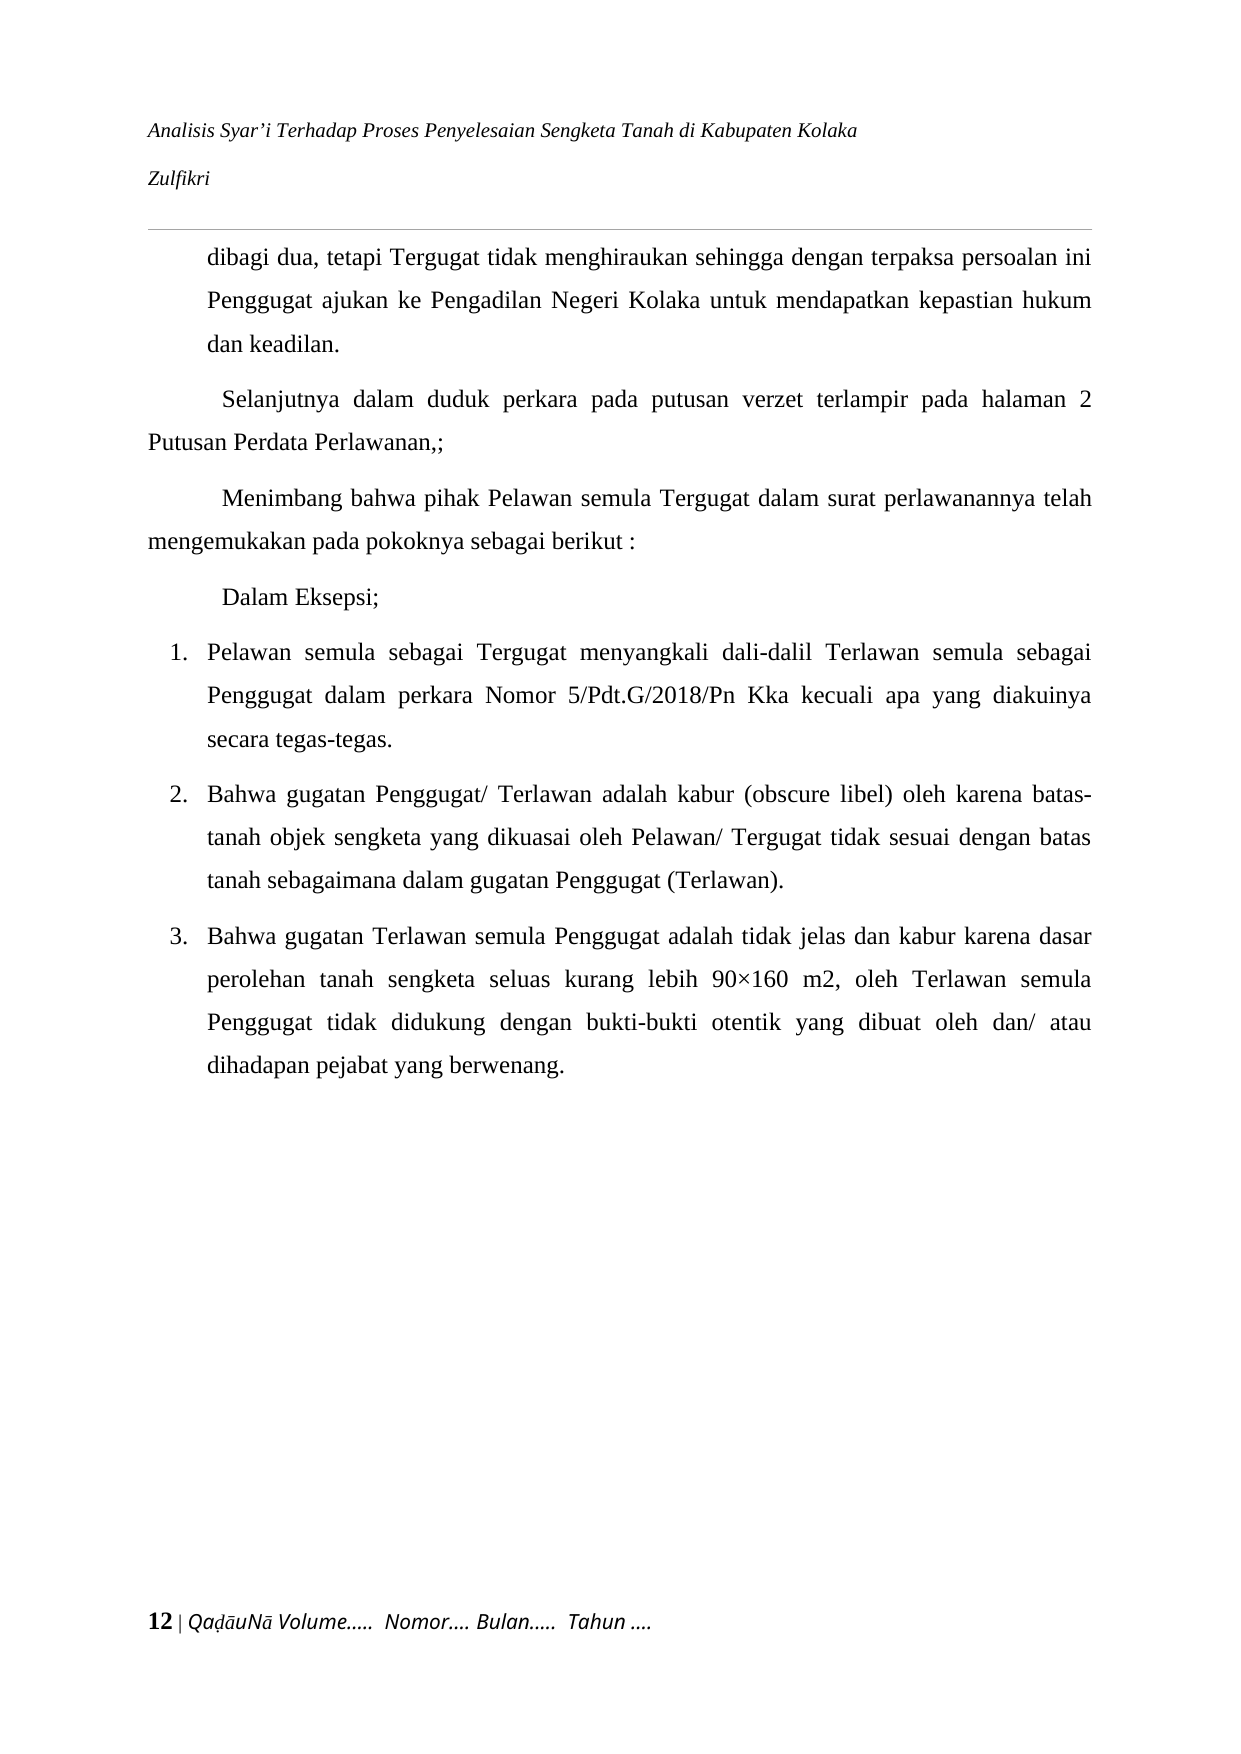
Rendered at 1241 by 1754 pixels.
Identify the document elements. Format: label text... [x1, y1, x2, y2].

list Bahwa gugatan Penggugat/ Terlawan adalah kabur (obscure libel) oleh karena batas-tanah objek sengketa yang dikuasai oleh Pelawan/ Tergugat tidak sesuai dengan batas tanah sebagaimana dalam gugatan Penggugat (Terlawan). [169, 779, 1092, 894]
list Pelawan semula sebagai Tergugat menyangkali dali-dalil Terlawan semula sebagai Penggugat dalam perkara Nomor 5/Pdt.G/2018/Pn Kka kecuali apa yang diakuinya secara tegas-tegas. [169, 637, 1092, 752]
text Dalam Eksepsi; [148, 582, 1092, 611]
list Bahwa gugatan Terlawan semula Penggugat adalah tidak jelas dan kabur karena dasar perolehan tanah sengketa seluas kurang lebih 90×160 m2, oleh Terlawan semula Penggugat tidak didukung dengan bukti-bukti otentik yang dibuat oleh dan/ atau dihadapan pejabat yang berwenang. [169, 921, 1092, 1079]
text Menimbang bahwa pihak Pelawan semula Tergugat dalam surat perlawanannya telah mengemukakan pada pokoknya sebagai berikut : [148, 483, 1092, 555]
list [169, 242, 1092, 357]
text Selanjutnya dalam duduk perkara pada putusan verzet terlampir pada halaman 2 Putusan Perdata Perlawanan,; [148, 384, 1092, 456]
